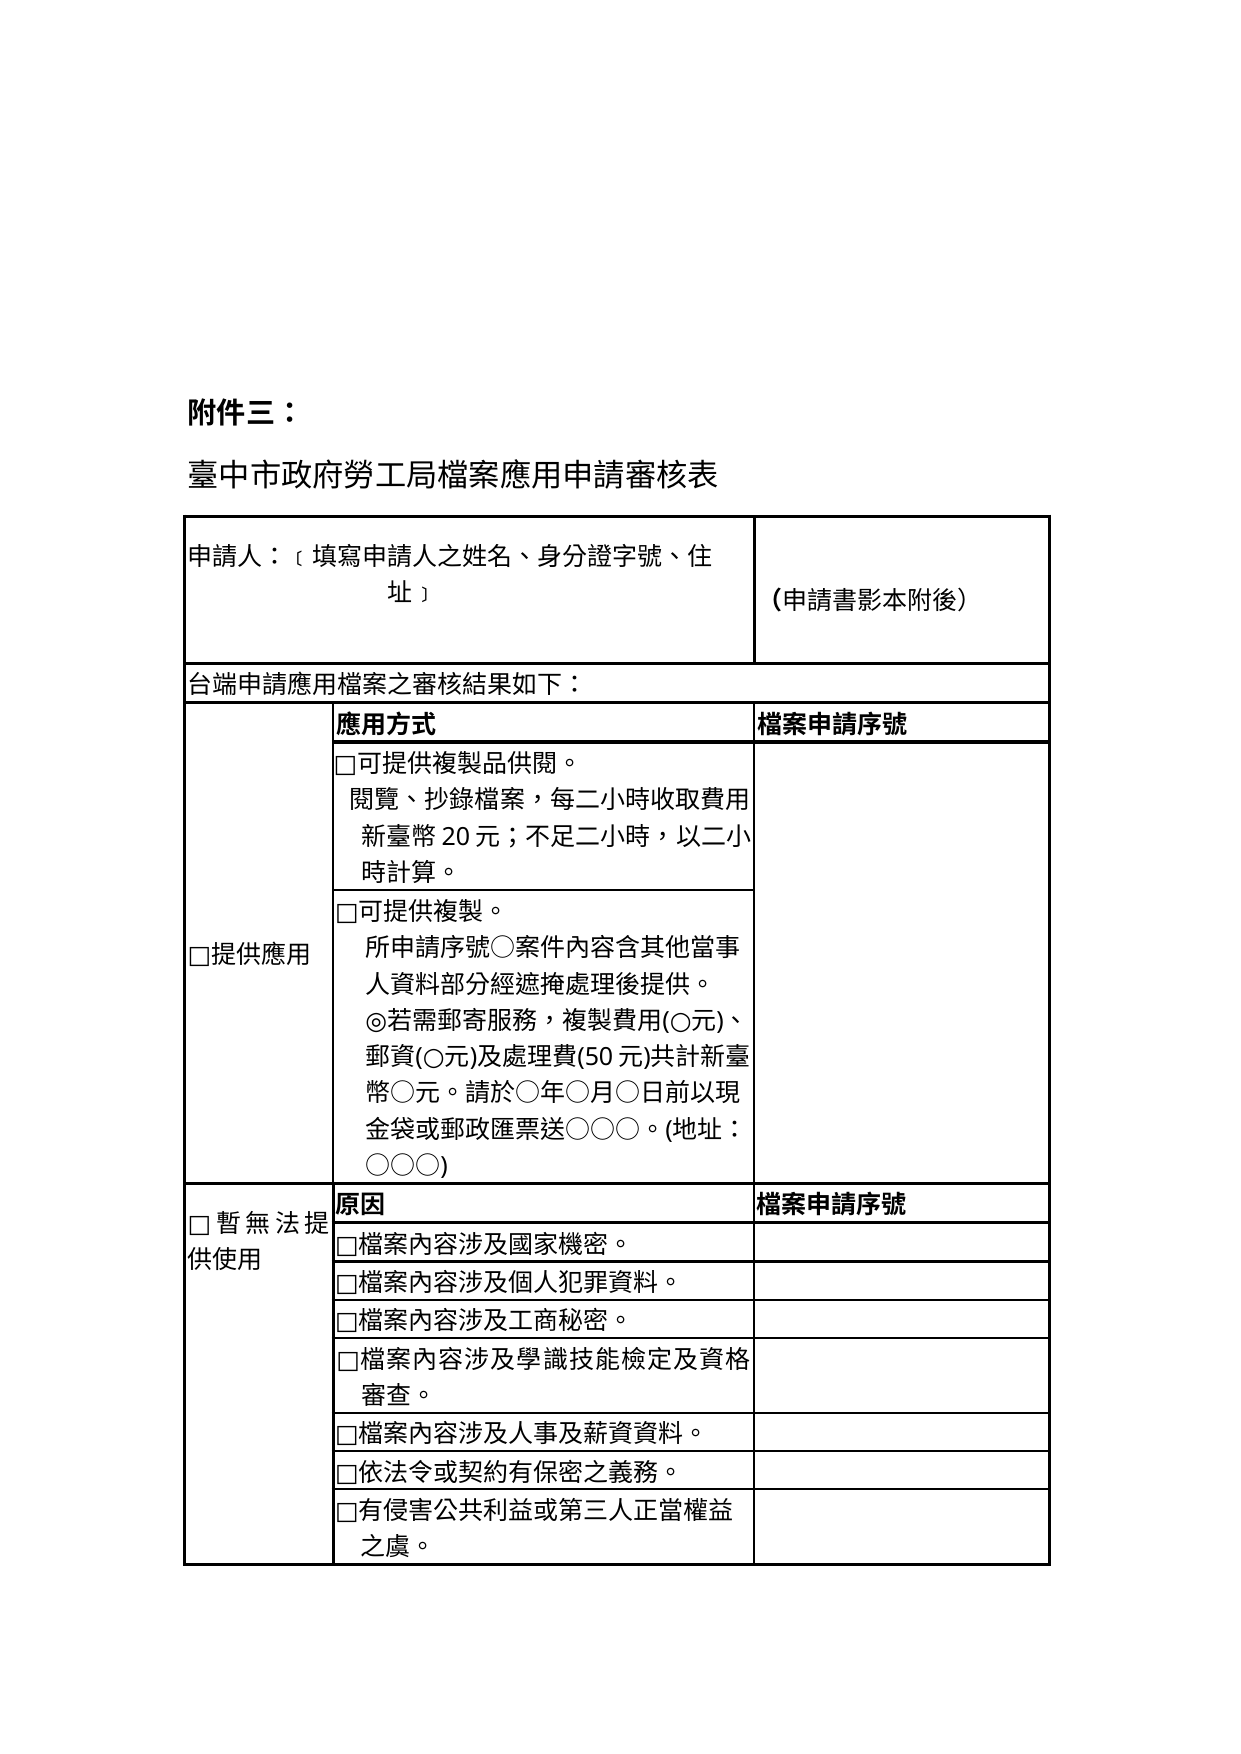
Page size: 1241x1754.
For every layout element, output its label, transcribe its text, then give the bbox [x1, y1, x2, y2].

table_header （申請書影本附後） [756, 518, 1048, 662]
table_cell □檔案內容涉及工商秘密。 [335, 1301, 753, 1337]
table_cell □可提供複製。 所申請序號○案件內容含其他當事人資料部分經遮掩處理後提供。 ◎若需郵寄服務，複製費用(○元)、郵資(○元)及處理費(50元)共計新臺幣○元。請於○年○月○日前以現金袋或郵政匯票送○○○。(地址：○○○) [334, 891, 753, 1182]
table_cell [755, 744, 1048, 1182]
table_cell [755, 1452, 1048, 1488]
table_cell 檔案申請序號 [755, 704, 1048, 740]
table_cell □檔案內容涉及個人犯罪資料。 [335, 1263, 753, 1299]
table_cell [755, 1414, 1048, 1450]
table_cell [755, 1339, 1048, 1412]
table_cell □提供應用 [186, 704, 332, 1182]
table_cell 原因 [335, 1185, 753, 1221]
table_cell □檔案內容涉及人事及薪資資料。 [335, 1414, 753, 1450]
table_cell □檔案內容涉及國家機密。 [335, 1224, 753, 1260]
table_cell 應用方式 [334, 704, 753, 740]
text 附件三： [187, 389, 1053, 432]
table_cell □有侵害公共利益或第三人正當權益之虞。 [335, 1490, 753, 1563]
table_cell [755, 1263, 1048, 1299]
text 臺中市政府勞工局檔案應用申請審核表 [187, 451, 1053, 496]
table_cell □暫無法提供使用 [186, 1185, 332, 1563]
table_cell □可提供複製品供閱。 閱覽、抄錄檔案，每二小時收取費用新臺幣20元；不足二小時，以二小時計算。 [334, 744, 753, 888]
table_cell 台端申請應用檔案之審核結果如下： [186, 665, 1048, 701]
table_cell [755, 1301, 1048, 1337]
table_cell □依法令或契約有保密之義務。 [335, 1452, 753, 1488]
table_cell 檔案申請序號 [755, 1185, 1048, 1221]
table_cell [755, 1490, 1048, 1563]
table_header 申請人：﹝填寫申請人之姓名、身分證字號、住址﹞ [186, 518, 753, 662]
table_cell □檔案內容涉及學識技能檢定及資格審查。 [335, 1339, 753, 1412]
table_cell [755, 1224, 1048, 1260]
